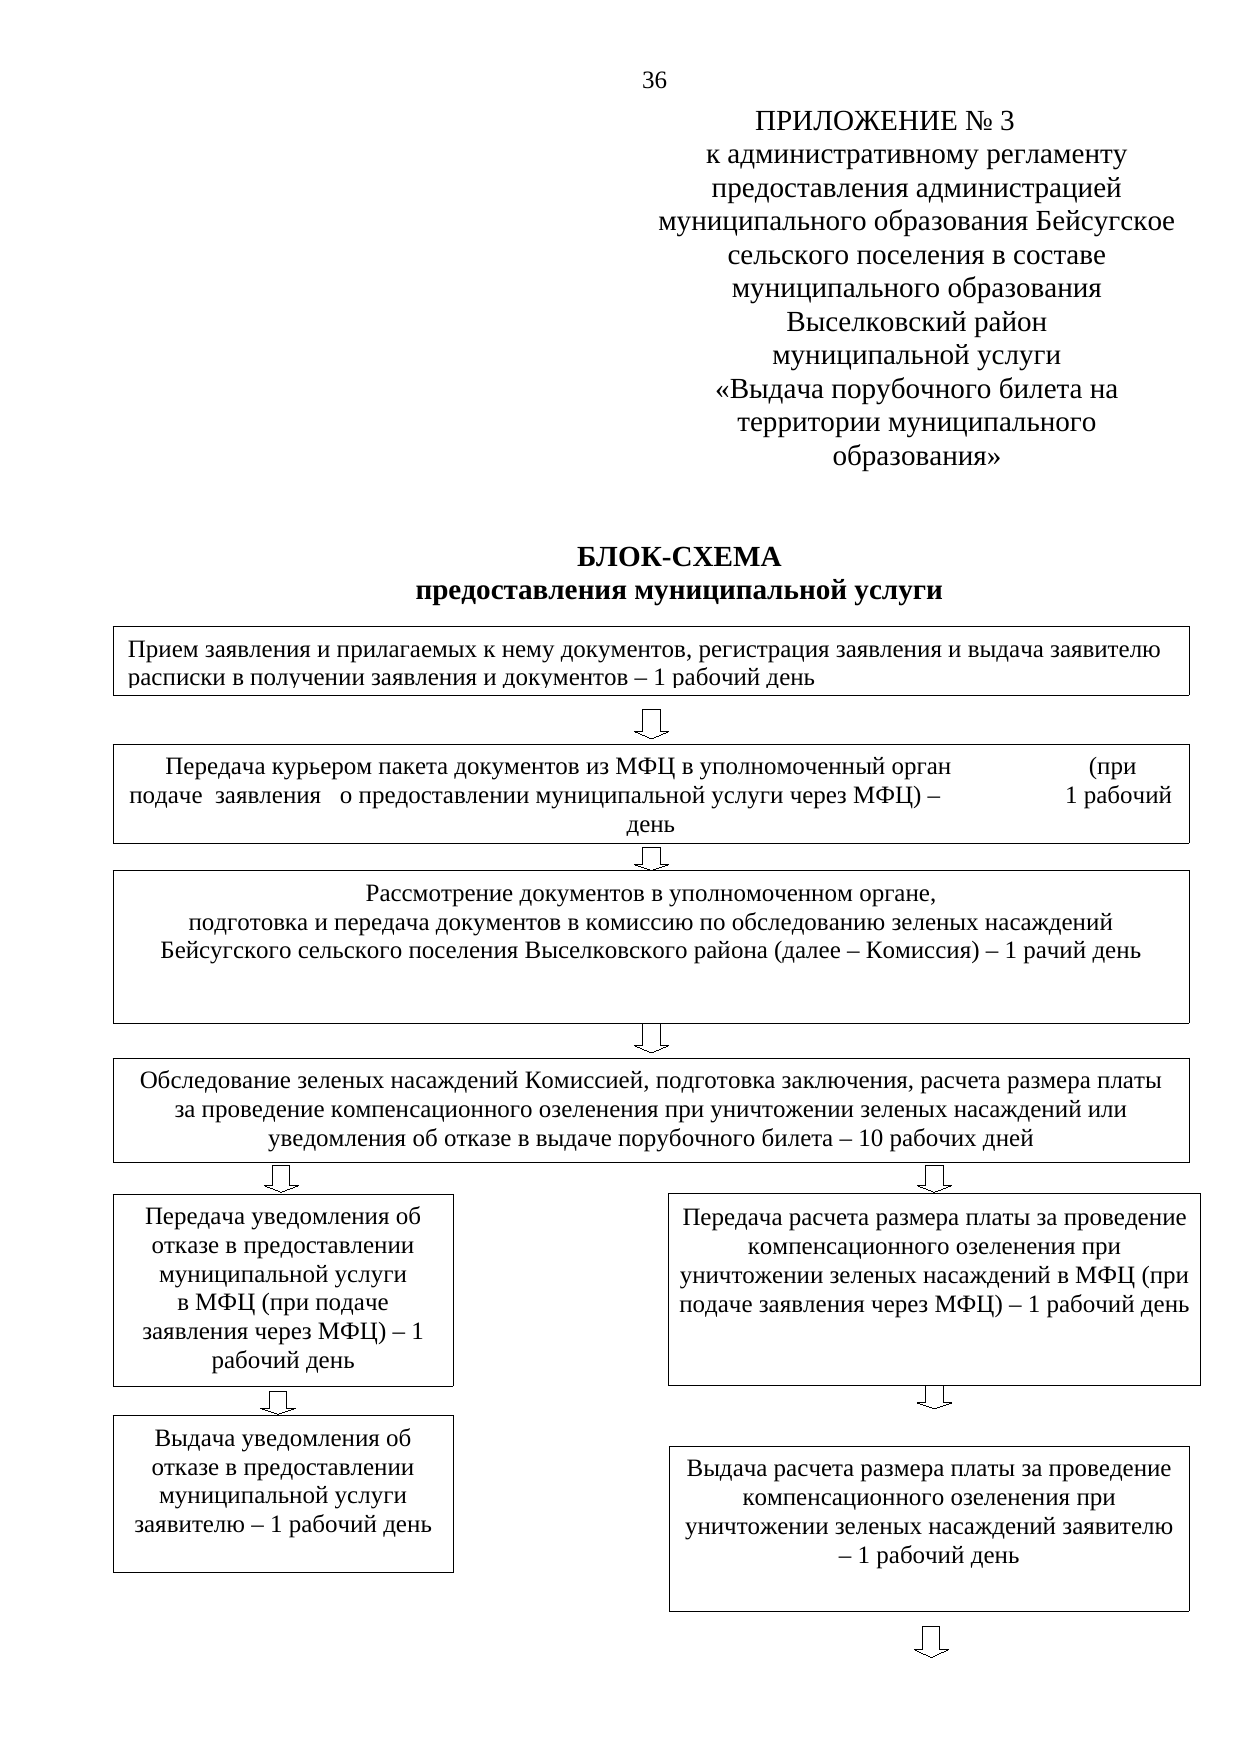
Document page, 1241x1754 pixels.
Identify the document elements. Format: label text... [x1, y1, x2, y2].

text «Выдача порубочного билета на территории муниципального образования» [652, 371, 1181, 472]
text к административному регламенту предоставления администрацией муниципального образования Бейсугское сельского поселения в составе муниципального образования Выселковский район муниципальной услуги [652, 136, 1181, 371]
text ПРИЛОЖЕНИЕ № 3 [652, 103, 1117, 136]
text предоставления муниципальной услуги [177, 572, 1181, 606]
text БЛОК-СХЕМА [177, 539, 1181, 572]
